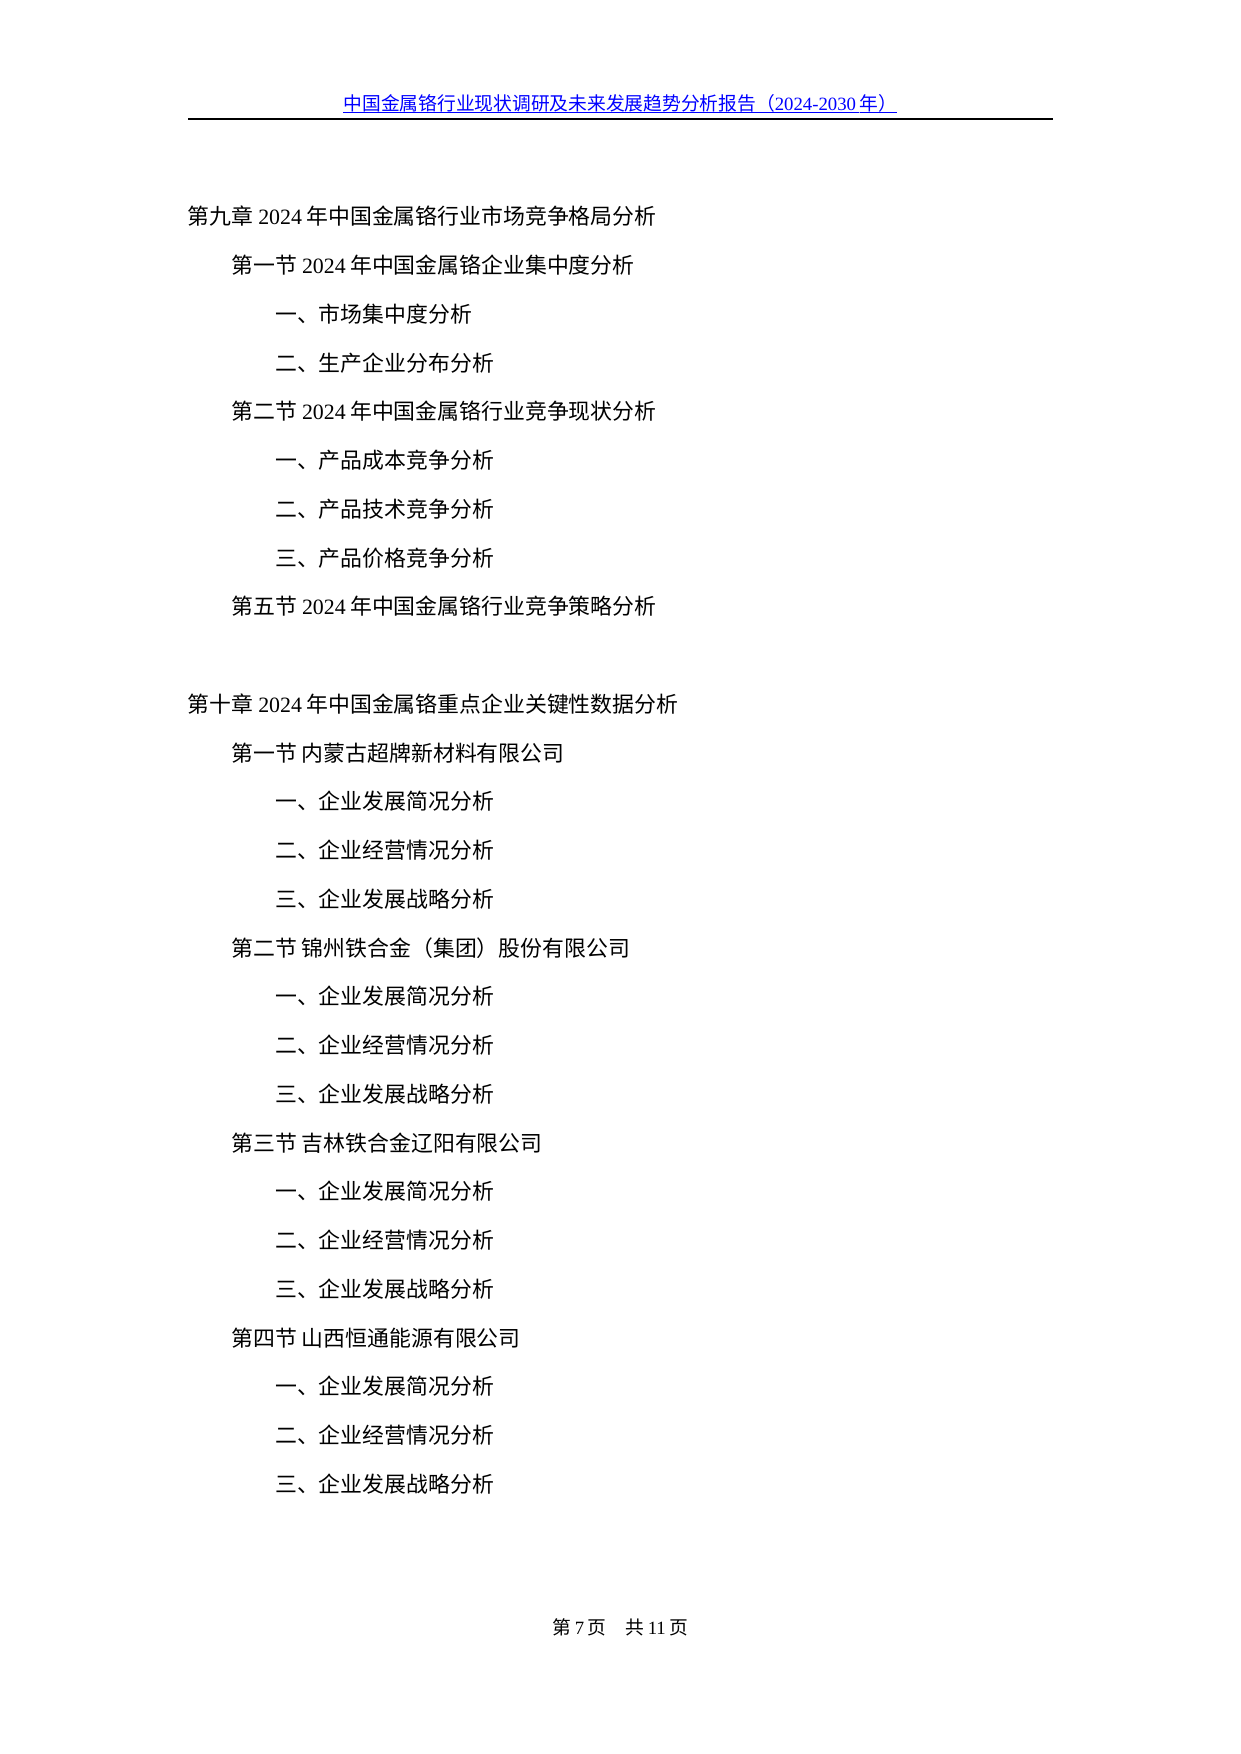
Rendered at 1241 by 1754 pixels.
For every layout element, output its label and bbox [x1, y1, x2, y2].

text [187, 150, 1053, 1499]
